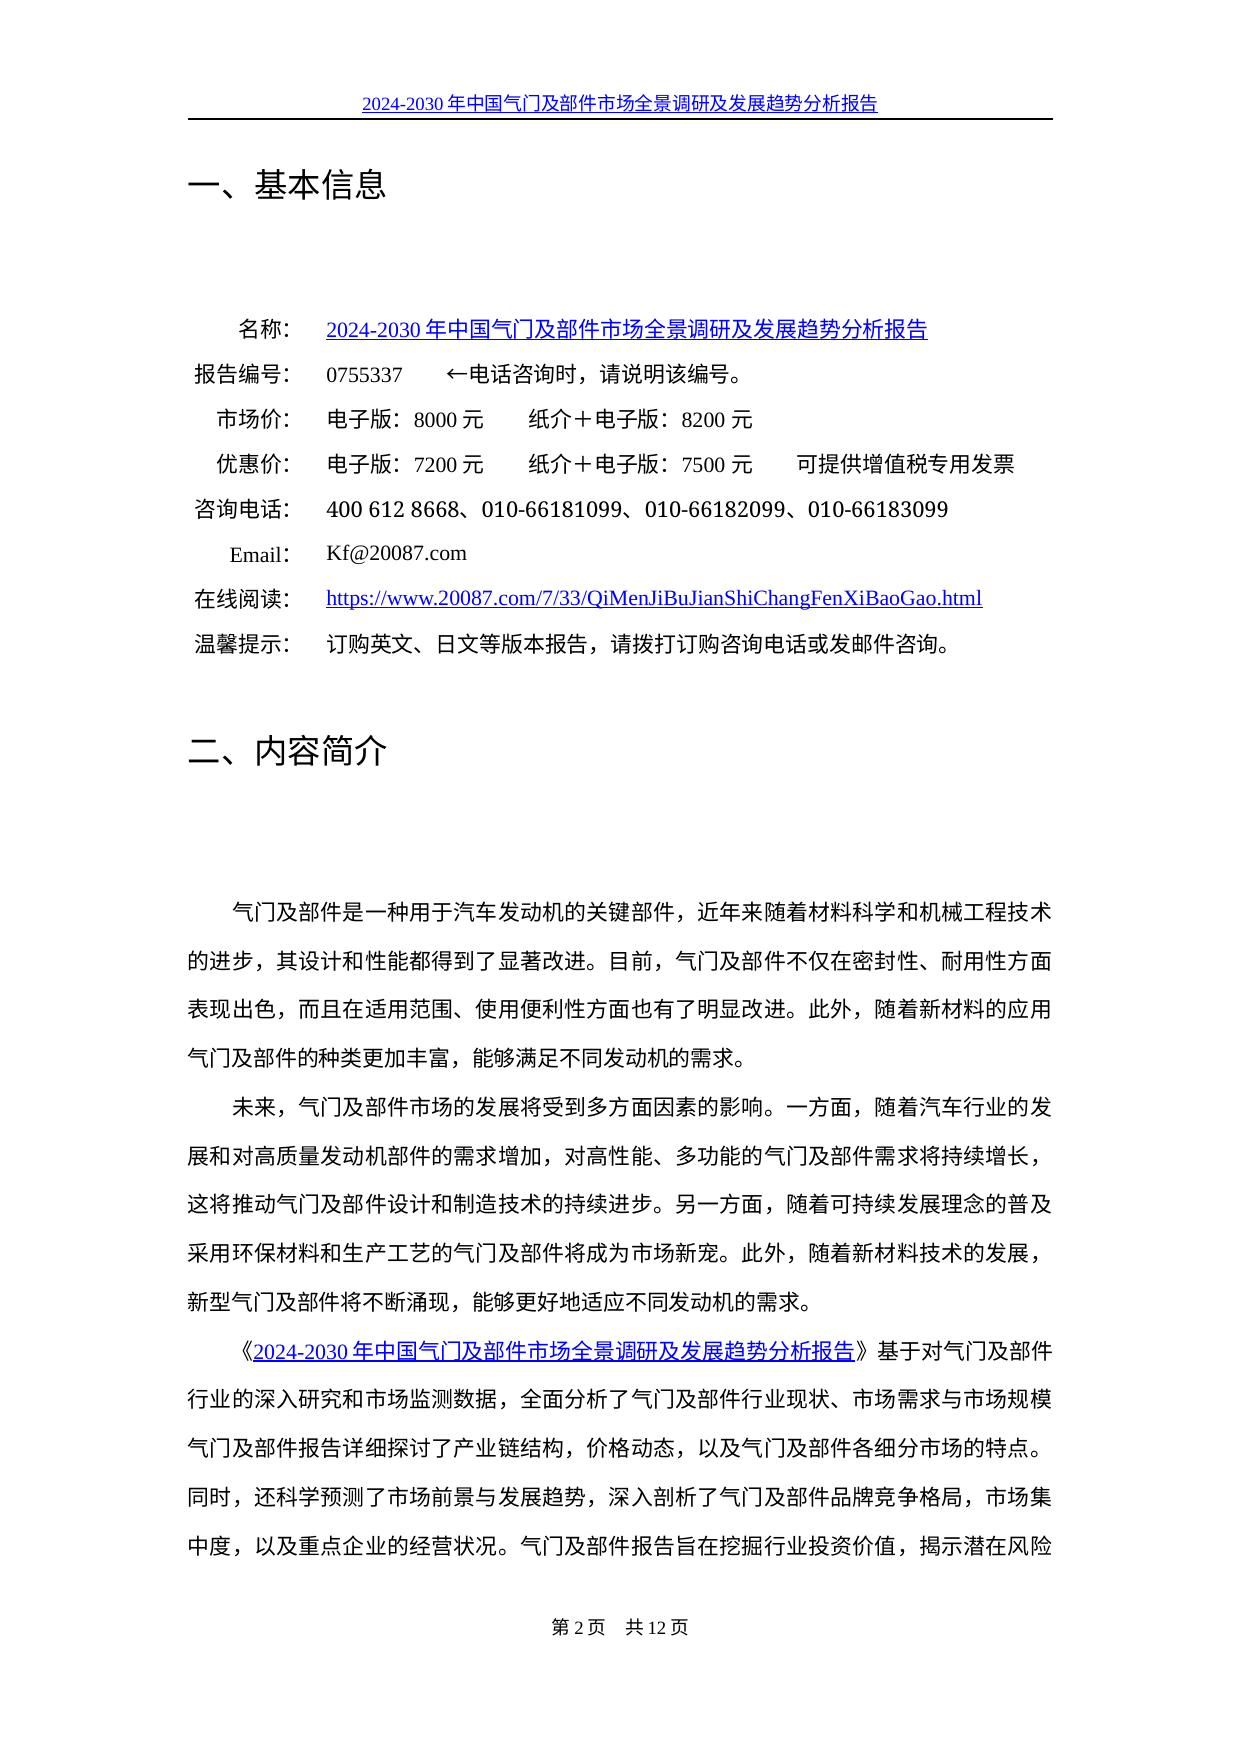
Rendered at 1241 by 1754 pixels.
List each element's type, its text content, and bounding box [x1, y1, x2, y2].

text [187, 894, 1053, 1561]
table_cell 电子版：7200 元 纸介＋电子版：7500 元 可提供增值税专用发票 [315, 447, 1073, 492]
table_header 名称： [167, 312, 315, 357]
table_header 2024-2030年中国气门及部件市场全景调研及发展趋势分析报告 [315, 312, 1073, 357]
table_cell [315, 582, 1073, 627]
table_cell 报告编号： [167, 357, 315, 402]
title 一、基本信息 [187, 150, 1053, 215]
table_cell Email： [167, 537, 315, 582]
table_cell 订购英文、日文等版本报告，请拨打订购咨询电话或发邮件咨询。 [315, 627, 1073, 672]
table_cell 咨询电话： [167, 492, 315, 537]
table_cell 电子版：8000 元 纸介＋电子版：8200 元 [315, 402, 1073, 447]
table_cell 温馨提示： [167, 627, 315, 672]
table_cell 在线阅读： [167, 582, 315, 627]
title 二、内容简介 [187, 717, 1053, 782]
table_cell 市场价： [167, 402, 315, 447]
table_cell 优惠价： [167, 447, 315, 492]
table_cell 400 612 8668、010-66181099、010-66182099、010-66183099 [315, 492, 1073, 537]
table_cell Kf@20087.com [315, 537, 1073, 582]
table_cell 0755337 ←电话咨询时，请说明该编号。 [315, 357, 1073, 402]
